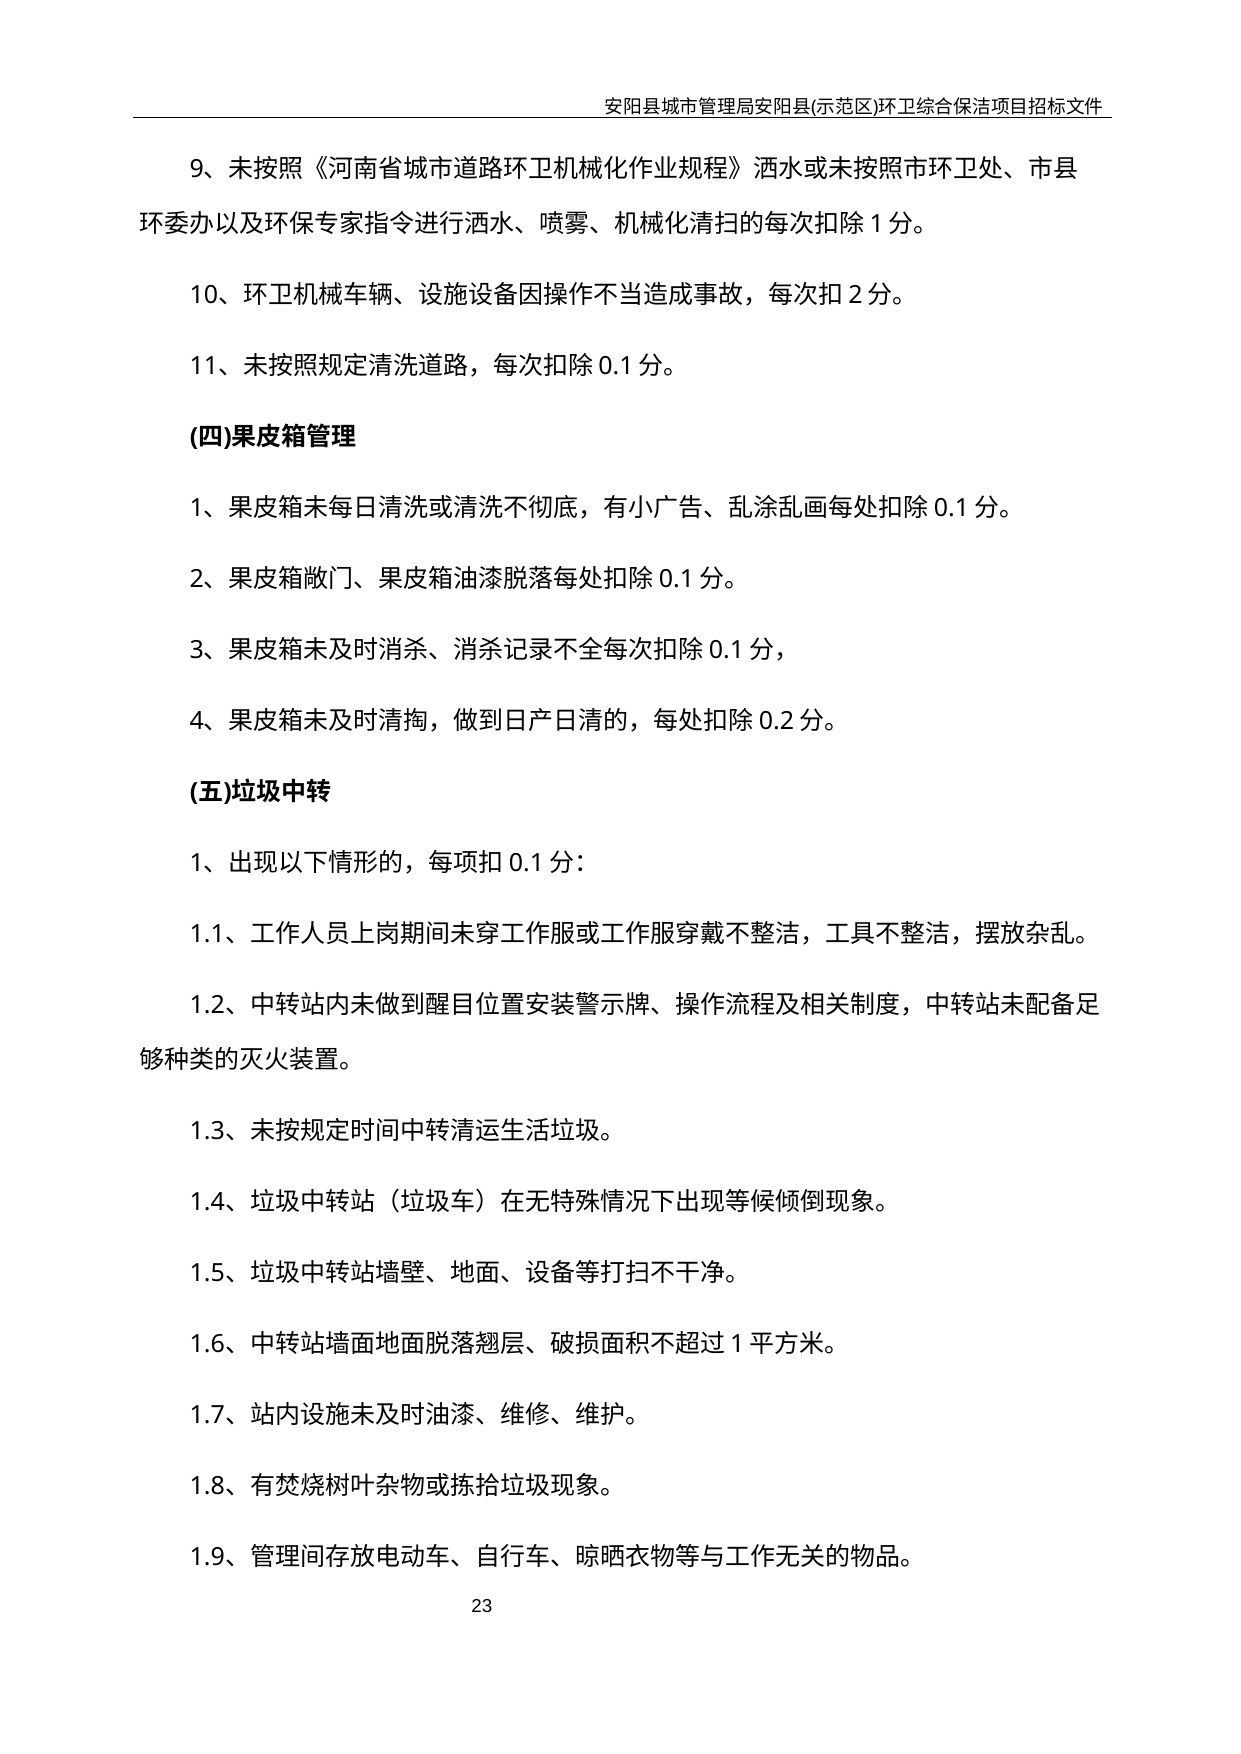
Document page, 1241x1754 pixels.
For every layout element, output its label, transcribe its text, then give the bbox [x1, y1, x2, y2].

text (四)果皮箱管理 [139, 416, 1103, 453]
text 1、果皮箱未每日清洗或清洗不彻底，有小广告、乱涂乱画每处扣除0.1分。 [139, 487, 1103, 524]
text 1、出现以下情形的，每项扣0.1分： [139, 843, 1103, 879]
text 1.2、中转站内未做到醒目位置安装警示牌、操作流程及相关制度，中转站未配备足够种类的灭火装置。 [139, 985, 1103, 1075]
text 1.8、有焚烧树叶杂物或拣拾垃圾现象。 [139, 1465, 1103, 1502]
text 4、果皮箱未及时清掏，做到日产日清的，每处扣除0.2分。 [139, 701, 1103, 737]
text 1.1、工作人员上岗期间未穿工作服或工作服穿戴不整洁，工具不整洁，摆放杂乱。 [139, 914, 1103, 950]
text 9、未按照《河南省城市道路环卫机械化作业规程》洒水或未按照市环卫处、市县环委办以及环保专家指令进行洒水、喷雾、机械化清扫的每次扣除1分。 [139, 149, 1103, 239]
text 1.9、管理间存放电动车、自行车、晾晒衣物等与工作无关的物品。 [139, 1536, 1103, 1573]
text 11、未按照规定清洗道路，每次扣除0.1分。 [139, 345, 1103, 382]
text 1.6、中转站墙面地面脱落翘层、破损面积不超过1平方米。 [139, 1323, 1103, 1359]
text (五)垃圾中转 [139, 772, 1103, 808]
text 1.7、站内设施未及时油漆、维修、维护。 [139, 1394, 1103, 1431]
text 1.3、未按规定时间中转清运生活垃圾。 [139, 1110, 1103, 1146]
text 1.4、垃圾中转站（垃圾车）在无特殊情况下出现等候倾倒现象。 [139, 1181, 1103, 1217]
text 3、果皮箱未及时消杀、消杀记录不全每次扣除0.1分， [139, 629, 1103, 666]
text 1.5、垃圾中转站墙壁、地面、设备等打扫不干净。 [139, 1252, 1103, 1288]
text 10、环卫机械车辆、设施设备因操作不当造成事故，每次扣2分。 [139, 274, 1103, 311]
text 2、果皮箱敞门、果皮箱油漆脱落每处扣除0.1分。 [139, 558, 1103, 595]
